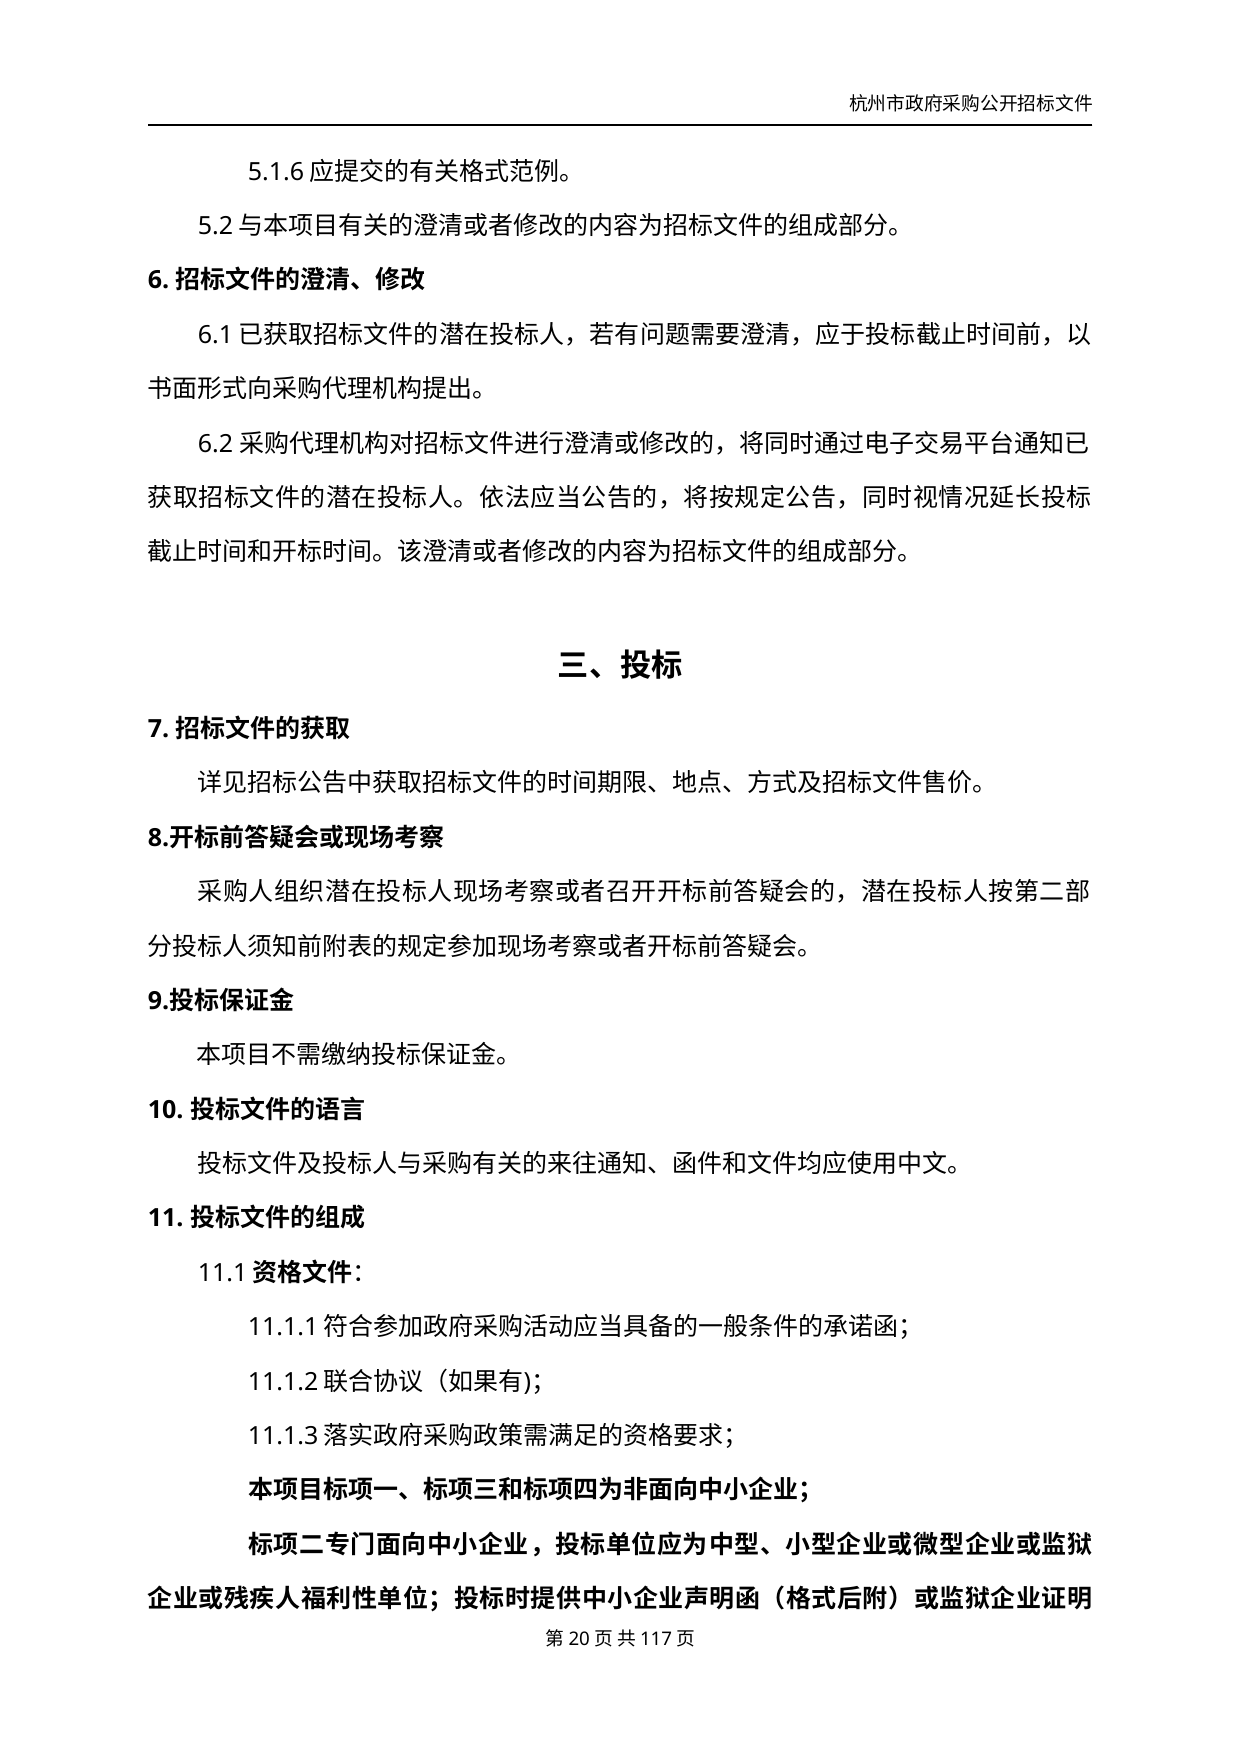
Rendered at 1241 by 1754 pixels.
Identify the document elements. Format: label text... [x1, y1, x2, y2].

text 6. 招标文件的澄清、修改 [148, 260, 1092, 296]
text 11.1.3落实政府采购政策需满足的资格要求； [148, 1415, 1092, 1452]
text 11.1.2联合协议（如果有)； [148, 1361, 1092, 1397]
text 5.1.6应提交的有关格式范例。 [148, 151, 1092, 187]
text 本项目标项一、标项三和标项四为非面向中小企业； [148, 1470, 1092, 1506]
text 6.2 采购代理机构对招标文件进行澄清或修改的，将同时通过电子交易平台通知已获取招标文件的潜在投标人。依法应当公告的，将按规定公告，同时视情况延长投标截止时间和开标时间。该澄清或者修改的内容为招标文件的组成部分。 [148, 423, 1092, 568]
text 本项目不需缴纳投标保证金。 [148, 1035, 1092, 1071]
text 5.2与本项目有关的澄清或者修改的内容为招标文件的组成部分。 [148, 206, 1092, 242]
text 9.投标保证金 [148, 980, 1092, 1017]
text 7. 招标文件的获取 [148, 708, 1092, 745]
text 11. 投标文件的组成 [148, 1198, 1092, 1234]
text 投标文件及投标人与采购有关的来往通知、函件和文件均应使用中文。 [148, 1143, 1092, 1180]
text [148, 1524, 1092, 1615]
text 6.1已获取招标文件的潜在投标人，若有问题需要澄清，应于投标截止时间前，以书面形式向采购代理机构提出。 [148, 314, 1092, 405]
text 11.1资格文件： [148, 1252, 1092, 1288]
text 11.1.1符合参加政府采购活动应当具备的一般条件的承诺函； [148, 1307, 1092, 1343]
text 采购人组织潜在投标人现场考察或者召开开标前答疑会的，潜在投标人按第二部分投标人须知前附表的规定参加现场考察或者开标前答疑会。 [148, 872, 1092, 962]
text 8.开标前答疑会或现场考察 [148, 817, 1092, 853]
text 10. 投标文件的语言 [148, 1089, 1092, 1125]
text 详见招标公告中获取招标文件的时间期限、地点、方式及招标文件售价。 [148, 763, 1092, 799]
text 三、投标 [148, 641, 1092, 686]
